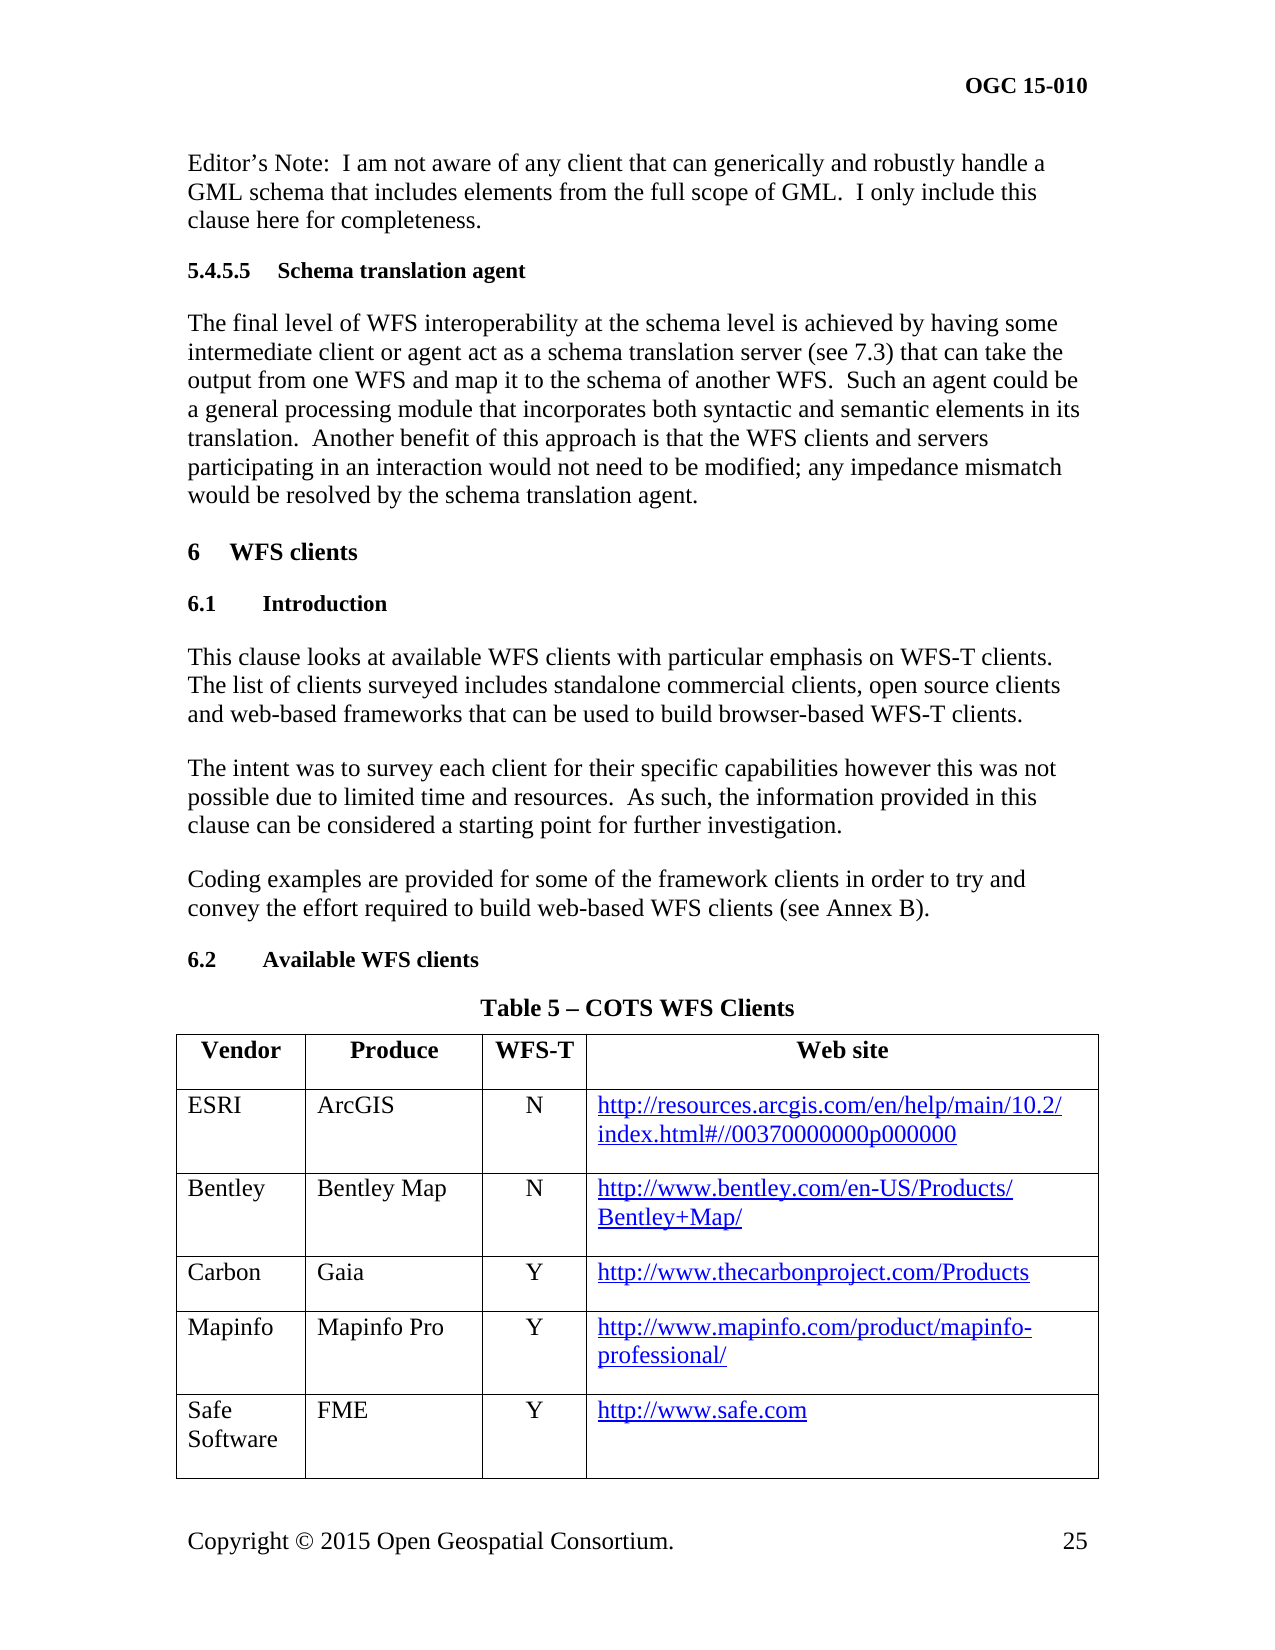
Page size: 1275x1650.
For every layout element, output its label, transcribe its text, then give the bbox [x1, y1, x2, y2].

table_cell ArcGIS [306, 1090, 482, 1172]
table_cell Y [483, 1257, 586, 1311]
table_cell Bentley [177, 1174, 305, 1256]
table_cell http://www.safe.com [587, 1395, 1098, 1478]
table_cell Mapinfo [177, 1312, 305, 1394]
table_cell Safe Software [177, 1395, 305, 1478]
text The final level of WFS interoperability at the schema level is achieved by having some intermediate client or agent act as a schema translation server (see 7.3) that can take the output from one and map it to the schema of another . [187, 308, 1087, 509]
table_cell N [483, 1174, 586, 1256]
table_cell Gaia [306, 1257, 482, 1311]
text The intent was to survey each client for their specific capabilities however this was not possible due to limited time and resources. As such, the information provided in this clause can be considered a starting point for further investigation. [187, 753, 1087, 839]
table_cell http://www.thecarbonproject.com/Products [587, 1257, 1098, 1311]
subtitle Introduction [187, 591, 1087, 617]
table_header Vendor [177, 1035, 305, 1089]
table_cell Mapinfo Pro [306, 1312, 482, 1394]
table_cell Carbon [177, 1257, 305, 1311]
table_header WFS-T [483, 1035, 586, 1089]
text Coding examples are provided for some of the framework clients in order to try and convey the effort required to build web-based WFS clients (see Annex B). [187, 864, 1087, 922]
table_cell Bentley Map [306, 1174, 482, 1256]
table_cell http://resources.arcgis.com/en/help/main/10.2/index.html#//00370000000p000000 [587, 1090, 1098, 1172]
title Table 5 – COTS WFS Clients [187, 998, 1087, 1022]
table_cell ESRI [177, 1090, 305, 1172]
subtitle WFS clients [187, 537, 1087, 566]
table_header Web site [587, 1035, 1098, 1089]
table_cell Y [483, 1395, 586, 1478]
text This clause looks at available WFS clients with particular emphasis on WFS-T clients. The list of clients surveyed includes standalone commercial clients, open source clients and web-based frameworks that can be used to build browser-based WFS-T clients. [187, 642, 1087, 728]
table_cell FME [306, 1395, 482, 1478]
table_cell http://www.bentley.com/en-US/Products/Bentley+Map/ [587, 1174, 1098, 1256]
table_cell Y [483, 1312, 586, 1394]
table_header Produce [306, 1035, 482, 1089]
subtitle Available WFS clients [187, 947, 1087, 973]
table_cell http://www.mapinfo.com/product/mapinfo-professional/ [587, 1312, 1098, 1394]
table_cell N [483, 1090, 586, 1172]
